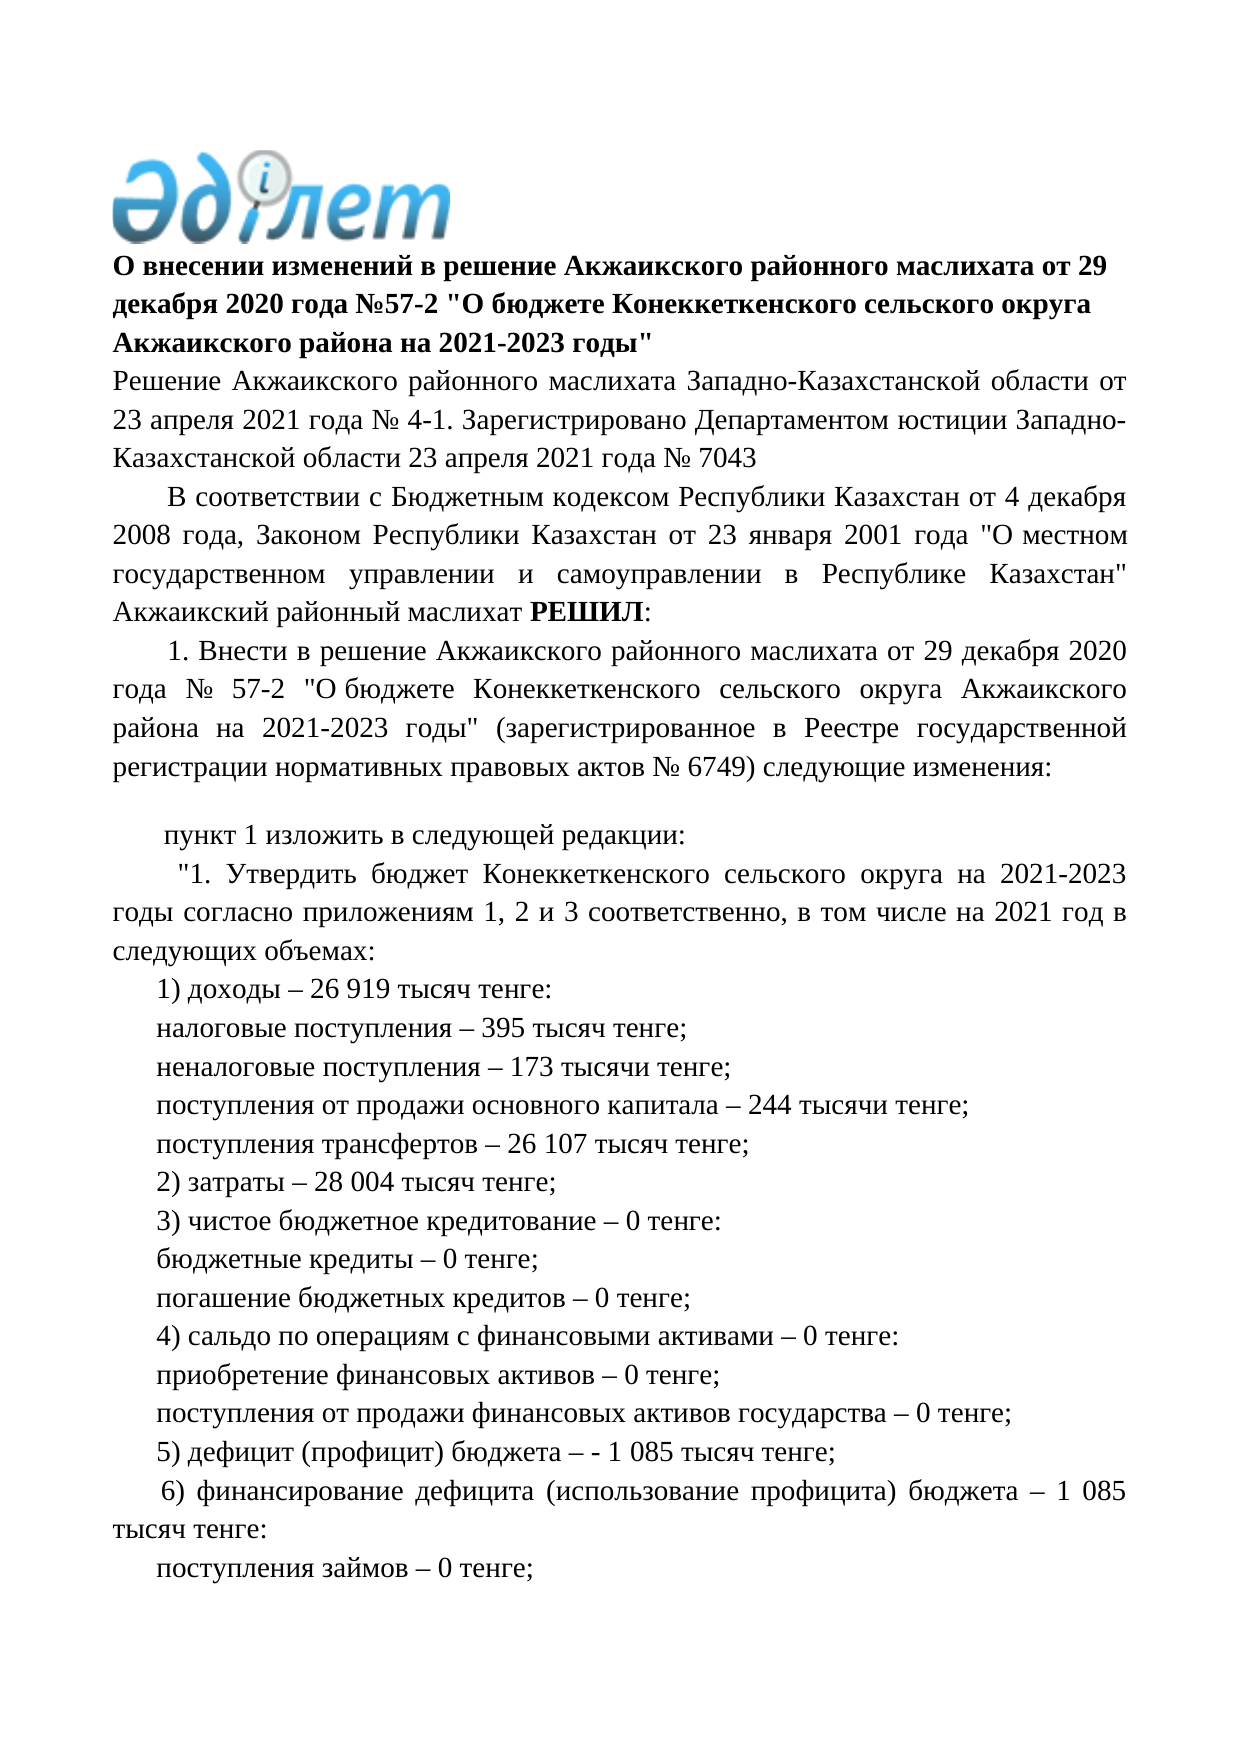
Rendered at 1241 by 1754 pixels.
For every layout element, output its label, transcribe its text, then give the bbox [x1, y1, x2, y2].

text поступления от продажи финансовых активов государства – 0 тенге; [112, 1396, 1128, 1429]
text поступления трансфертов – 26 107 тысяч тенге; [112, 1126, 1128, 1159]
text 5) дефицит (профицит) бюджета – - 1 085 тысяч тенге; [112, 1434, 1128, 1468]
text 3) чистое бюджетное кредитование – 0 тенге: [112, 1203, 1128, 1236]
text поступления займов – 0 тенге; [112, 1550, 1128, 1583]
text пункт 1 изложить в следующей редакции: [112, 817, 1128, 851]
text бюджетные кредиты – 0 тенге; [112, 1241, 1128, 1275]
text 2) затраты – 28 004 тысяч тенге; [112, 1164, 1128, 1198]
text "1. Утвердить бюджет Конеккеткенского сельского округа на 2021-2023 годы согласно приложениям 1, 2 и 3 соответственно, в том числе на 2021 год в следующих объемах: [112, 856, 1128, 967]
text В соответствии с Бюджетным кодексом Республики Казахстан от 4 декабря 2008 года, Законом Республики Казахстан от 23 января 2001 года "О местном государственном управлении и самоуправлении в Республике Казахстан" Акжаикский районный маслихат РЕШИЛ: [112, 479, 1128, 628]
picture [112, 150, 451, 244]
text поступления от продажи основного капитала – 244 тысячи тенге; [112, 1087, 1128, 1121]
text О внесении изменений в решение Акжаикского районного маслихата от 29 декабря 2020 года №57-2 "О бюджете Конеккеткенского сельского округа Акжаикского района на 2021-2023 годы" [112, 248, 1128, 358]
text 6) финансирование дефицита (использование профицита) бюджета – 1 085 тысяч тенге: [112, 1473, 1128, 1545]
text неналоговые поступления – 173 тысячи тенге; [112, 1049, 1128, 1082]
text Решение Акжаикского районного маслихата Западно-Казахстанской области от 23 апреля 2021 года № 4-1. Зарегистрировано Департаментом юстиции Западно-Казахстанской области 23 апреля 2021 года № 7043 [112, 363, 1128, 474]
text 4) сальдо по операциям с финансовыми активами – 0 тенге: [112, 1318, 1128, 1352]
text 1) доходы – 26 919 тысяч тенге: [112, 972, 1128, 1005]
text приобретение финансовых активов – 0 тенге; [112, 1357, 1128, 1391]
text 1. Внести в решение Акжаикского районного маслихата от 29 декабря 2020 года № 57-2 "О бюджете Конеккеткенского сельского округа Акжаикского района на 2021-2023 годы" (зарегистрированное в Реестре государственной регистрации нормативных правовых актов № 6749) следующие изменения: [112, 633, 1128, 782]
text налоговые поступления – 395 тысяч тенге; [112, 1010, 1128, 1044]
text погашение бюджетных кредитов – 0 тенге; [112, 1280, 1128, 1313]
